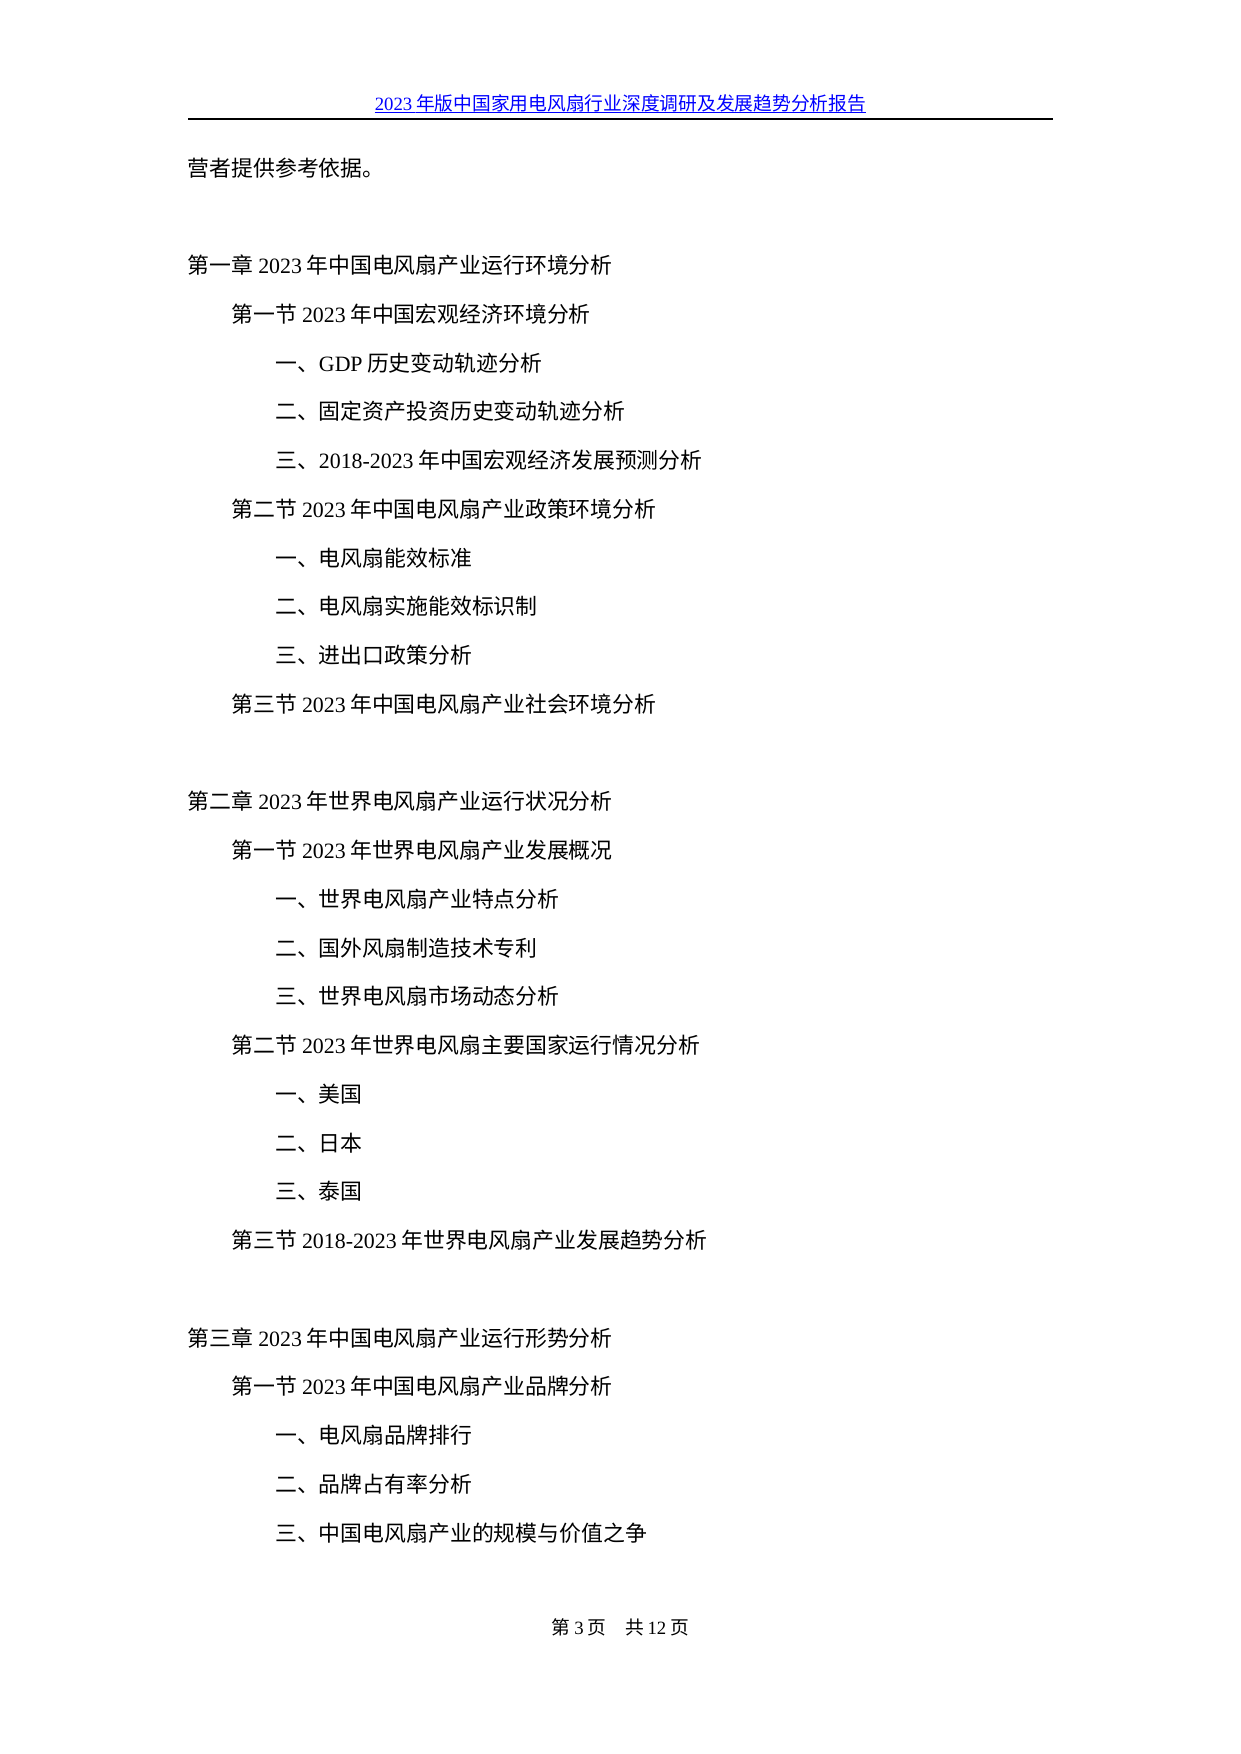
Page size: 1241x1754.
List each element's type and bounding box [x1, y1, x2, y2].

text [187, 150, 1053, 1548]
